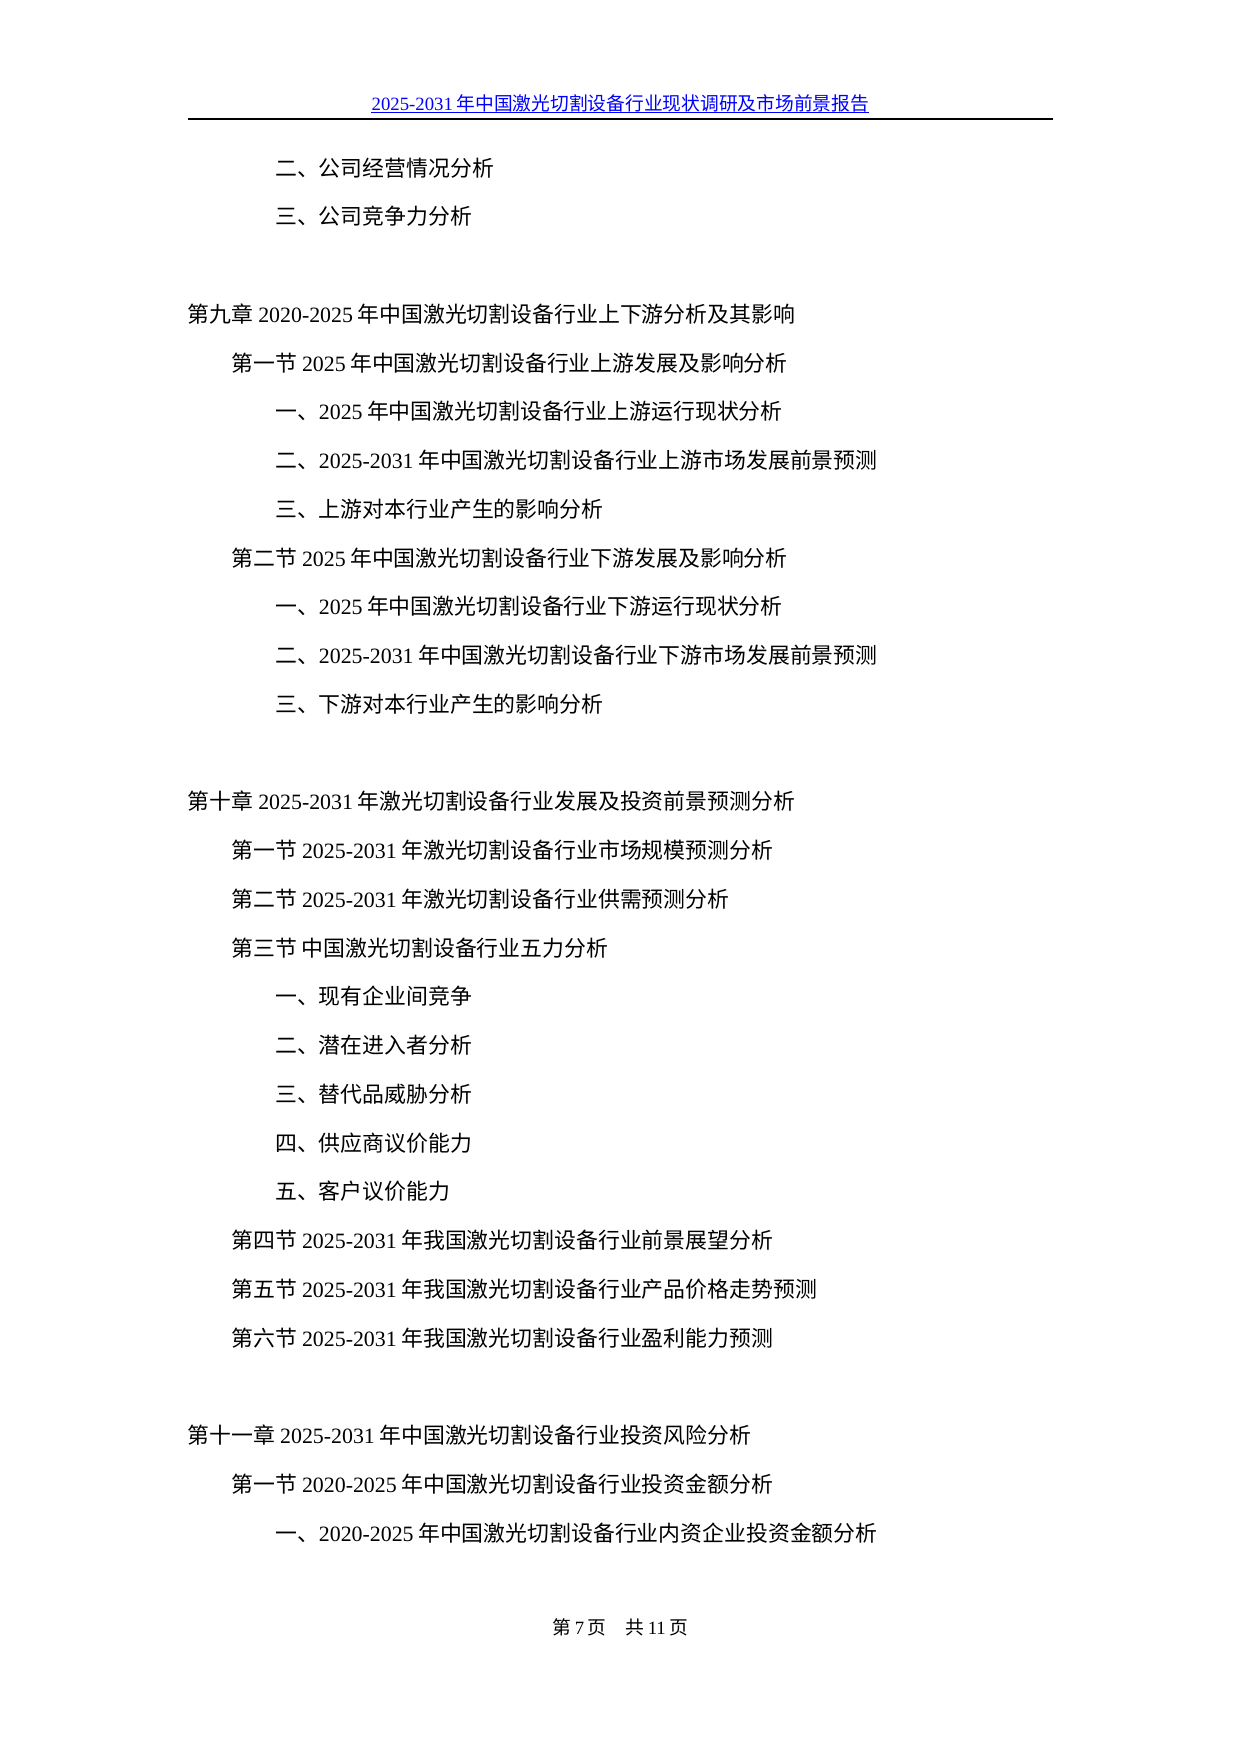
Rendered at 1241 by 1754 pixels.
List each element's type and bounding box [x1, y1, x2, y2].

text [187, 150, 1053, 1548]
